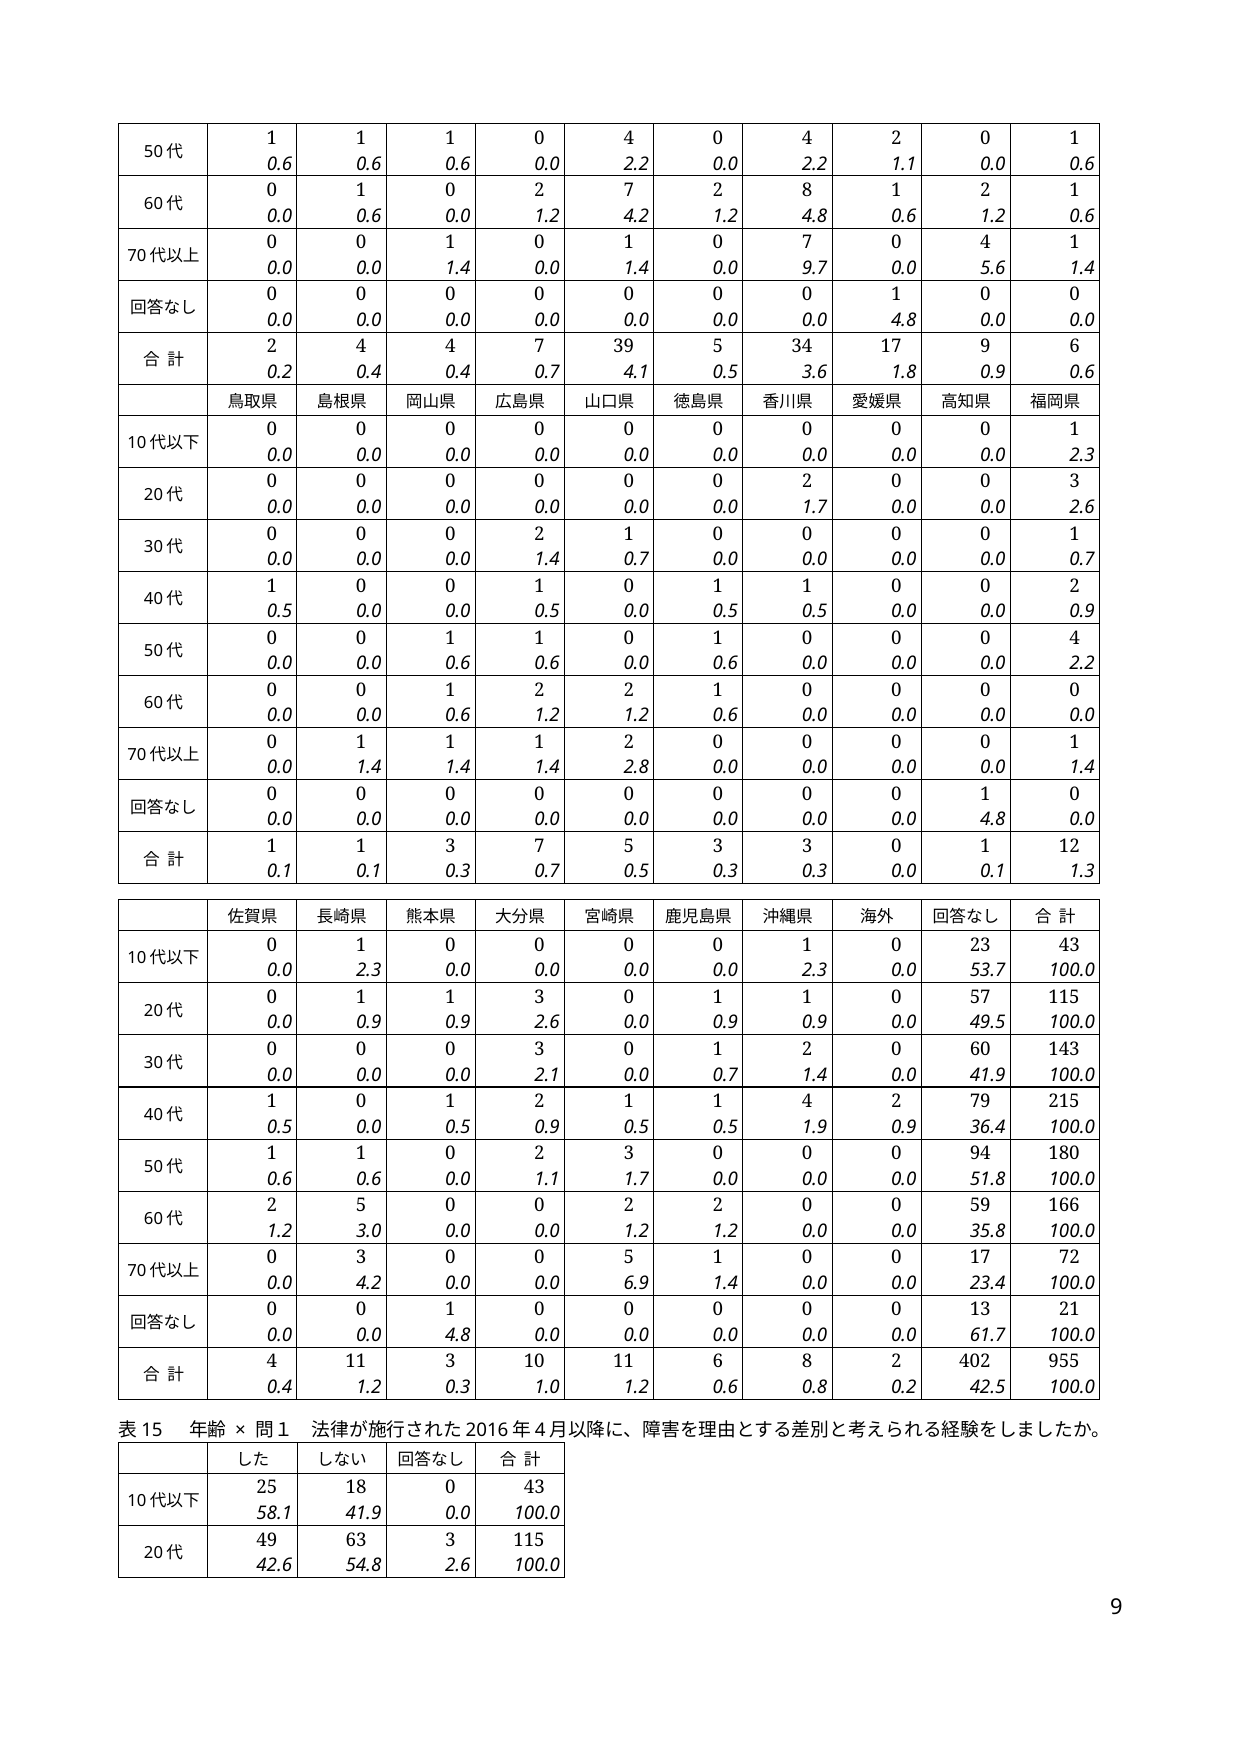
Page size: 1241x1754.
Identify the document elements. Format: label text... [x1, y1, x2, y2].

table_cell 10代以下 [119, 416, 207, 467]
table_header 大分県 [476, 900, 564, 930]
table_cell 1 0.6 [208, 124, 296, 175]
table_cell 0 0.0 [654, 728, 742, 779]
table_cell 0 0.0 [476, 1192, 564, 1243]
table_cell 0 0.0 [922, 572, 1010, 623]
table_cell 0 0.0 [654, 1296, 742, 1347]
table_header 合 計 [1011, 900, 1099, 930]
table_cell 3 0.3 [387, 832, 475, 883]
table_cell 回答なし [119, 281, 207, 332]
table_header 熊本県 [387, 900, 475, 930]
table_cell 0 0.0 [922, 520, 1010, 571]
table_cell 0 0.0 [833, 624, 921, 675]
table_cell 5 0.5 [654, 333, 742, 384]
table_cell 0 0.0 [208, 1035, 296, 1086]
table_cell 59 35.8 [922, 1192, 1010, 1243]
table_cell 徳島県 [654, 385, 742, 414]
table_cell 1 0.1 [297, 832, 386, 883]
table_cell 70代以上 [119, 728, 207, 779]
table_cell 2 1.2 [654, 176, 742, 227]
table_cell 0 0.0 [208, 468, 296, 519]
table_cell 143 100.0 [1011, 1035, 1099, 1086]
table_cell 3 2.1 [476, 1035, 564, 1086]
table_cell 50代 [119, 124, 207, 175]
table_cell 0 0.0 [565, 281, 653, 332]
table_cell 3 4.2 [297, 1244, 386, 1295]
table_cell 0 0.0 [654, 416, 742, 467]
table_cell 2 1.4 [743, 1035, 832, 1086]
table_cell 0 0.0 [743, 624, 832, 675]
table_cell 1 0.5 [654, 1088, 742, 1138]
table_cell 0 0.0 [387, 1035, 475, 1086]
table_cell 70代以上 [119, 1244, 207, 1295]
table_cell 0 0.0 [922, 281, 1010, 332]
table_cell 40代 [119, 1088, 207, 1138]
table_cell 4 0.4 [387, 333, 475, 384]
table_cell 1 1.4 [476, 728, 564, 779]
table_cell 4 1.9 [743, 1088, 832, 1138]
table_cell 1 0.6 [297, 176, 386, 227]
table_cell 0 0.0 [654, 520, 742, 571]
table_cell 1 0.6 [387, 124, 475, 175]
table_cell 0 0.0 [387, 416, 475, 467]
table_cell 3 2.6 [476, 983, 564, 1034]
table_cell 7 9.7 [743, 229, 832, 279]
table_cell 43 100.0 [1011, 931, 1099, 982]
table_cell 0 0.0 [565, 780, 653, 831]
table_cell 1 1.4 [387, 728, 475, 779]
table_cell 0 0.0 [833, 931, 921, 982]
table_cell 2 1.1 [476, 1140, 564, 1191]
table_cell 1 1.4 [297, 728, 386, 779]
table_cell 4 2.2 [565, 124, 653, 175]
table_cell 0 0.0 [208, 983, 296, 1034]
table_cell 香川県 [743, 385, 832, 414]
table_cell 0 0.0 [654, 780, 742, 831]
table_cell 0 0.0 [654, 229, 742, 279]
table_header 海外 [833, 900, 921, 930]
table_cell 4 0.4 [297, 333, 386, 384]
table_cell 1 0.1 [922, 832, 1010, 883]
table_cell 0 0.0 [208, 624, 296, 675]
table_cell 2 0.9 [476, 1088, 564, 1138]
table_cell 広島県 [476, 385, 564, 414]
table_cell 4 2.2 [743, 124, 832, 175]
table_cell 合 計 [119, 832, 207, 883]
table_cell 鳥取県 [208, 385, 296, 414]
table_cell 0 0.0 [297, 676, 386, 727]
table_cell 山口県 [565, 385, 653, 414]
table_cell 1 4.8 [387, 1296, 475, 1347]
table_cell 79 36.4 [922, 1088, 1010, 1138]
table_cell 3 2.6 [387, 1526, 475, 1577]
table_cell 0 0.0 [565, 572, 653, 623]
table_cell 0 0.0 [833, 416, 921, 467]
table_cell 0 0.0 [654, 124, 742, 175]
table_cell 0 0.0 [743, 780, 832, 831]
table_cell 1 0.6 [1011, 176, 1099, 227]
table_cell 1 0.9 [387, 983, 475, 1034]
table_cell 2 1.4 [476, 520, 564, 571]
table_cell 0 0.0 [833, 832, 921, 883]
table_cell 1 4.8 [922, 780, 1010, 831]
table_cell 回答なし [119, 1296, 207, 1347]
table_cell 2 1.2 [565, 1192, 653, 1243]
table_cell 180 100.0 [1011, 1140, 1099, 1191]
table_cell 1 0.5 [565, 1088, 653, 1138]
table_cell 0 0.0 [922, 728, 1010, 779]
table_cell 3 0.3 [387, 1348, 475, 1399]
table_cell 1 0.9 [297, 983, 386, 1034]
table_cell 17 23.4 [922, 1244, 1010, 1295]
table_cell 福岡県 [1011, 385, 1099, 414]
table_cell 0 0.0 [476, 1244, 564, 1295]
table_cell 5 0.5 [565, 832, 653, 883]
table_cell 0 0.0 [654, 1140, 742, 1191]
table_cell 1 0.7 [654, 1035, 742, 1086]
table_cell 166 100.0 [1011, 1192, 1099, 1243]
table_cell 0 0.0 [922, 416, 1010, 467]
table_cell 0 0.0 [833, 728, 921, 779]
table_cell 0 0.0 [208, 176, 296, 227]
table_cell 1 0.6 [208, 1140, 296, 1191]
table_cell 3 0.3 [654, 832, 742, 883]
table_cell 0 0.0 [297, 229, 386, 279]
table_cell 1 0.6 [833, 176, 921, 227]
table_header した [208, 1443, 297, 1473]
table_cell 岡山県 [387, 385, 475, 414]
table_cell 5 3.0 [297, 1192, 386, 1243]
table_cell 0 0.0 [565, 1296, 653, 1347]
table_cell 2 1.2 [208, 1192, 296, 1243]
table_cell 1 1.4 [387, 229, 475, 279]
table_cell 0 0.0 [476, 931, 564, 982]
table_cell 0 0.0 [565, 416, 653, 467]
table_cell 0 0.0 [208, 416, 296, 467]
table_cell 0 0.0 [297, 1296, 386, 1347]
table_cell 高知県 [922, 385, 1010, 414]
table_cell 0 0.0 [208, 728, 296, 779]
table_cell 2 0.2 [833, 1348, 921, 1399]
table_cell 0 0.0 [387, 1192, 475, 1243]
table_cell 0 0.0 [743, 281, 832, 332]
table_cell 2 1.2 [654, 1192, 742, 1243]
table_cell 57 49.5 [922, 983, 1010, 1034]
table_cell 13 61.7 [922, 1296, 1010, 1347]
table_cell 0 0.0 [297, 520, 386, 571]
table_cell 20代 [119, 1526, 207, 1577]
table_cell 0 0.0 [297, 468, 386, 519]
table_cell 9 0.9 [922, 333, 1010, 384]
table_cell 1 1.4 [1011, 728, 1099, 779]
table_cell 合 計 [119, 333, 207, 384]
text 年齢 × 問１ 法律が施行された2016年4月以降に、障害を理由とする差別と考えられる経験をしましたか。 [118, 1415, 1122, 1442]
table_cell 0 0.0 [565, 1035, 653, 1086]
table_cell 1 1.4 [654, 1244, 742, 1295]
table_cell 0 0.0 [387, 931, 475, 982]
table_cell 0 0.0 [654, 931, 742, 982]
table_cell 11 1.2 [565, 1348, 653, 1399]
table_cell 0 0.0 [743, 1192, 832, 1243]
table_cell 8 0.8 [743, 1348, 832, 1399]
table_cell 39 4.1 [565, 333, 653, 384]
table_cell 1 2.3 [297, 931, 386, 982]
table_cell 0 0.0 [476, 229, 564, 279]
table_cell 49 42.6 [208, 1526, 297, 1577]
table_cell 50代 [119, 1140, 207, 1191]
table_cell 10代以下 [119, 931, 207, 982]
table_cell 1 1.4 [1011, 229, 1099, 279]
table_cell 18 41.9 [298, 1474, 386, 1525]
table_cell 70代以上 [119, 229, 207, 279]
table_cell 11 1.2 [297, 1348, 386, 1399]
table_cell 94 51.8 [922, 1140, 1010, 1191]
table_cell 2 0.2 [208, 333, 296, 384]
table_cell 8 4.8 [743, 176, 832, 227]
table_cell 60代 [119, 1192, 207, 1243]
table_header 回答なし [387, 1443, 475, 1473]
table_cell 回答なし [119, 780, 207, 831]
table_cell 0 0.0 [297, 624, 386, 675]
table_cell 0 0.0 [565, 468, 653, 519]
table_cell 0 0.0 [476, 780, 564, 831]
table_cell 10 1.0 [476, 1348, 564, 1399]
table_cell 1 0.6 [387, 676, 475, 727]
table_cell 0 0.0 [387, 1140, 475, 1191]
table_cell 0 0.0 [208, 1296, 296, 1347]
table_cell 2 1.2 [565, 676, 653, 727]
table_cell 25 58.1 [208, 1474, 297, 1525]
table_cell 0 0.0 [387, 1474, 475, 1525]
table_cell 0 0.0 [833, 780, 921, 831]
table_cell 60代 [119, 176, 207, 227]
table_cell 6 0.6 [1011, 333, 1099, 384]
table_cell 1 0.5 [743, 572, 832, 623]
table_cell 215 100.0 [1011, 1088, 1099, 1138]
table_cell 1 0.6 [654, 676, 742, 727]
table_cell 0 0.0 [565, 931, 653, 982]
table_cell 0 0.0 [476, 124, 564, 175]
table_cell 1 0.6 [476, 624, 564, 675]
table_cell 0 0.0 [922, 124, 1010, 175]
table_cell 0 0.0 [208, 229, 296, 279]
table_header 回答なし [922, 900, 1010, 930]
table_cell 0 0.0 [387, 1244, 475, 1295]
table_cell 2 1.2 [922, 176, 1010, 227]
table_cell 2 0.9 [833, 1088, 921, 1138]
table_cell 0 0.0 [208, 1244, 296, 1295]
table_cell 402 42.5 [922, 1348, 1010, 1399]
table_cell 0 0.0 [743, 1140, 832, 1191]
table_cell 0 0.0 [743, 1244, 832, 1295]
table_cell 0 0.0 [297, 1088, 386, 1138]
table_cell 0 0.0 [833, 572, 921, 623]
table_cell 0 0.0 [833, 1140, 921, 1191]
table_cell 0 0.0 [833, 1192, 921, 1243]
table_cell 0 0.0 [565, 983, 653, 1034]
table_header 合 計 [476, 1443, 564, 1473]
table_cell 7 0.7 [476, 832, 564, 883]
table_cell 合 計 [119, 1348, 207, 1399]
table_cell 1 0.9 [743, 983, 832, 1034]
table_header 宮崎県 [565, 900, 653, 930]
table_header 佐賀県 [208, 900, 296, 930]
table_cell 2 1.7 [743, 468, 832, 519]
table_cell 2 1.2 [476, 676, 564, 727]
table_header 鹿児島県 [654, 900, 742, 930]
table_cell 21 100.0 [1011, 1296, 1099, 1347]
table_cell 17 1.8 [833, 333, 921, 384]
table_cell 0 0.0 [208, 931, 296, 982]
table_cell 1 0.6 [297, 1140, 386, 1191]
table_cell 4 2.2 [1011, 624, 1099, 675]
table_cell 4 5.6 [922, 229, 1010, 279]
table_cell 50代 [119, 624, 207, 675]
table_cell 0 0.0 [743, 676, 832, 727]
table_cell 1 1.4 [565, 229, 653, 279]
table_cell 0 0.0 [387, 281, 475, 332]
table_cell 5 6.9 [565, 1244, 653, 1295]
table_cell 2 2.8 [565, 728, 653, 779]
table_cell 0 0.0 [833, 229, 921, 279]
table_cell 1 0.5 [476, 572, 564, 623]
table_cell 23 53.7 [922, 931, 1010, 982]
table_cell 1 0.6 [1011, 124, 1099, 175]
table_cell 0 0.0 [387, 468, 475, 519]
table_cell 30代 [119, 520, 207, 571]
table_cell 0 0.0 [833, 520, 921, 571]
table_cell 6 0.6 [654, 1348, 742, 1399]
table_cell 72 100.0 [1011, 1244, 1099, 1295]
table_cell 0 0.0 [922, 468, 1010, 519]
table_cell 愛媛県 [833, 385, 921, 414]
table_cell 1 0.9 [654, 983, 742, 1034]
table_cell 0 0.0 [208, 676, 296, 727]
table_cell 0 0.0 [1011, 780, 1099, 831]
table_cell 1 0.5 [654, 572, 742, 623]
table_cell 12 1.3 [1011, 832, 1099, 883]
table_cell 0 0.0 [833, 1296, 921, 1347]
table_cell 0 0.0 [387, 520, 475, 571]
table_header しない [298, 1443, 386, 1473]
table_cell 0 0.0 [833, 676, 921, 727]
table_cell 1 0.6 [297, 124, 386, 175]
table_cell 1 0.1 [208, 832, 296, 883]
table_cell 7 4.2 [565, 176, 653, 227]
table_cell 0 0.0 [476, 281, 564, 332]
table_cell 0 0.0 [476, 468, 564, 519]
table_cell 115 100.0 [476, 1526, 564, 1577]
table_cell 0 0.0 [654, 281, 742, 332]
table_cell 2 1.2 [476, 176, 564, 227]
table_cell 0 0.0 [387, 780, 475, 831]
table_cell 60 41.9 [922, 1035, 1010, 1086]
table_cell 1 2.3 [1011, 416, 1099, 467]
table_cell 0 0.0 [297, 572, 386, 623]
table_cell 0 0.0 [743, 1296, 832, 1347]
table_cell 0 0.0 [743, 416, 832, 467]
table_cell 0 0.0 [297, 281, 386, 332]
table_cell 0 0.0 [208, 281, 296, 332]
table_cell 0 0.0 [833, 1244, 921, 1295]
table_cell 60代 [119, 676, 207, 727]
table_cell 10代以下 [119, 1474, 207, 1525]
table_cell 0 0.0 [1011, 676, 1099, 727]
table_cell 1 0.7 [565, 520, 653, 571]
table_cell 20代 [119, 468, 207, 519]
table_cell 955 100.0 [1011, 1348, 1099, 1399]
table_cell 1 2.3 [743, 931, 832, 982]
table_cell 0 0.0 [387, 572, 475, 623]
table_header 長崎県 [297, 900, 386, 930]
table_cell 0 0.0 [565, 624, 653, 675]
table_cell 20代 [119, 983, 207, 1034]
table_cell 7 0.7 [476, 333, 564, 384]
table_header [119, 900, 207, 930]
table_cell 1 0.5 [208, 1088, 296, 1138]
table_header 沖縄県 [743, 900, 832, 930]
table_cell 0 0.0 [833, 468, 921, 519]
table_cell 0 0.0 [297, 1035, 386, 1086]
table_cell 島根県 [297, 385, 386, 414]
table_cell 1 0.6 [387, 624, 475, 675]
table_cell 0 0.0 [833, 1035, 921, 1086]
table_cell 4 0.4 [208, 1348, 296, 1399]
table_cell 0 0.0 [476, 416, 564, 467]
table_cell 63 54.8 [298, 1526, 386, 1577]
table_cell 3 0.3 [743, 832, 832, 883]
table_cell 0 0.0 [922, 624, 1010, 675]
table_cell 1 0.5 [387, 1088, 475, 1138]
table_cell 3 2.6 [1011, 468, 1099, 519]
table_cell 0 0.0 [833, 983, 921, 1034]
table_cell 0 0.0 [387, 176, 475, 227]
table_cell 40代 [119, 572, 207, 623]
table_cell 43 100.0 [476, 1474, 564, 1525]
table_cell 0 0.0 [743, 520, 832, 571]
table_cell 30代 [119, 1035, 207, 1086]
table_cell 0 0.0 [297, 780, 386, 831]
table_cell [119, 385, 207, 414]
table_cell 1 0.5 [208, 572, 296, 623]
table_cell 1 0.7 [1011, 520, 1099, 571]
table_cell 0 0.0 [476, 1296, 564, 1347]
table_header [119, 1443, 207, 1473]
table_cell 0 0.0 [1011, 281, 1099, 332]
table_cell 2 0.9 [1011, 572, 1099, 623]
table_cell 0 0.0 [743, 728, 832, 779]
table_cell 115 100.0 [1011, 983, 1099, 1034]
table_cell 0 0.0 [208, 780, 296, 831]
table_cell 0 0.0 [297, 416, 386, 467]
table_cell 0 0.0 [208, 520, 296, 571]
table_cell 0 0.0 [922, 676, 1010, 727]
table_cell 1 4.8 [833, 281, 921, 332]
table_cell 34 3.6 [743, 333, 832, 384]
table_cell 0 0.0 [654, 468, 742, 519]
table_cell 3 1.7 [565, 1140, 653, 1191]
table_cell 2 1.1 [833, 124, 921, 175]
table_cell 1 0.6 [654, 624, 742, 675]
